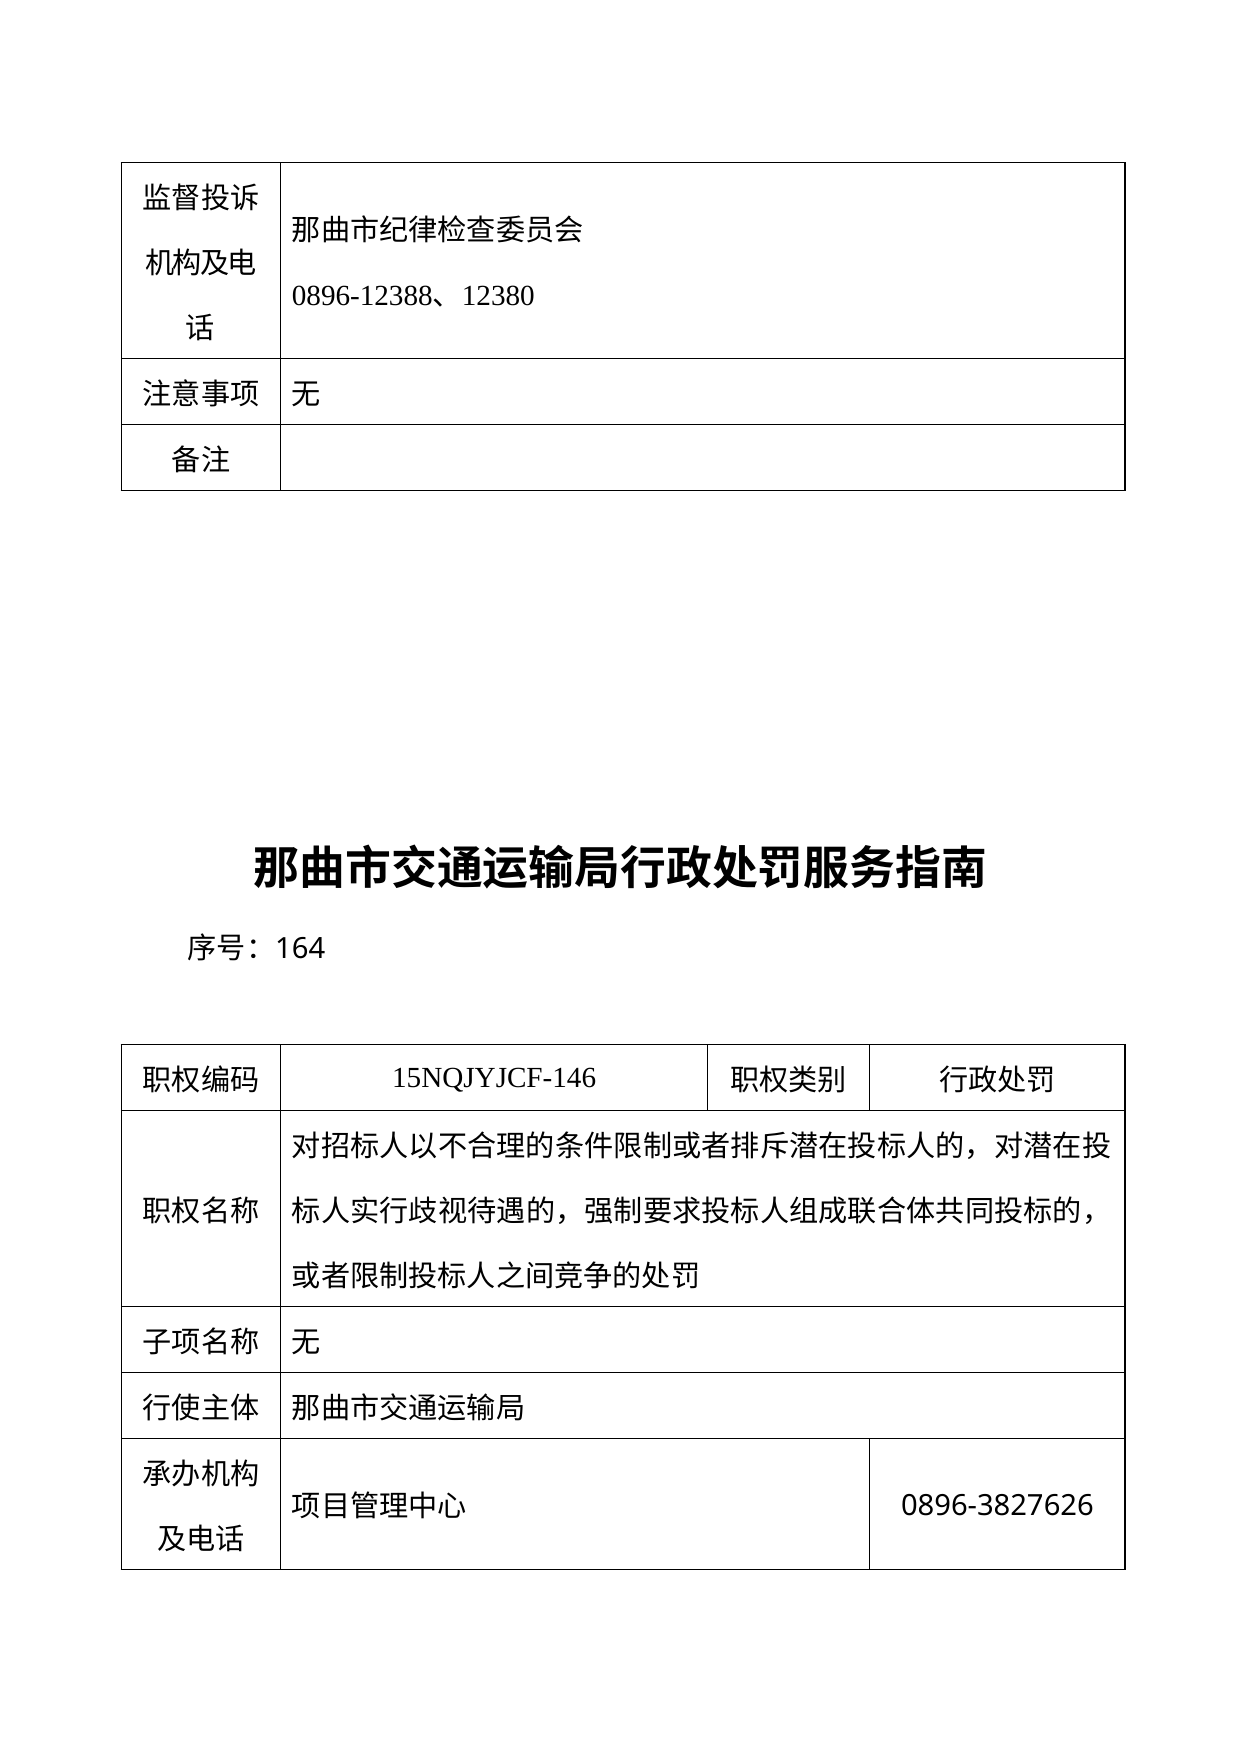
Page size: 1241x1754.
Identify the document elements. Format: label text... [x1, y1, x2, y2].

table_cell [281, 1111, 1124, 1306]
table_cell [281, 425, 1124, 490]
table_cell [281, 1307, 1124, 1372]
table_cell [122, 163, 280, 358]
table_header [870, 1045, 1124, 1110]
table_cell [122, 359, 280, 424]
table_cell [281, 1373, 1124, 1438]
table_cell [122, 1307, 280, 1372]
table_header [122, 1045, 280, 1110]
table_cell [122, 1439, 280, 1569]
text 序号：164 [187, 914, 1053, 979]
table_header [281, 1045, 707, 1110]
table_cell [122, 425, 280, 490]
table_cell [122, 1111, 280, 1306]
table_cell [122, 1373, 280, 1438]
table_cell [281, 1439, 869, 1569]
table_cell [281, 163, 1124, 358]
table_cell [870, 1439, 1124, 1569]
text 那曲市交通运输局行政处罚服务指南 [187, 816, 1053, 914]
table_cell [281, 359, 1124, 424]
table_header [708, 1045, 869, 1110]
